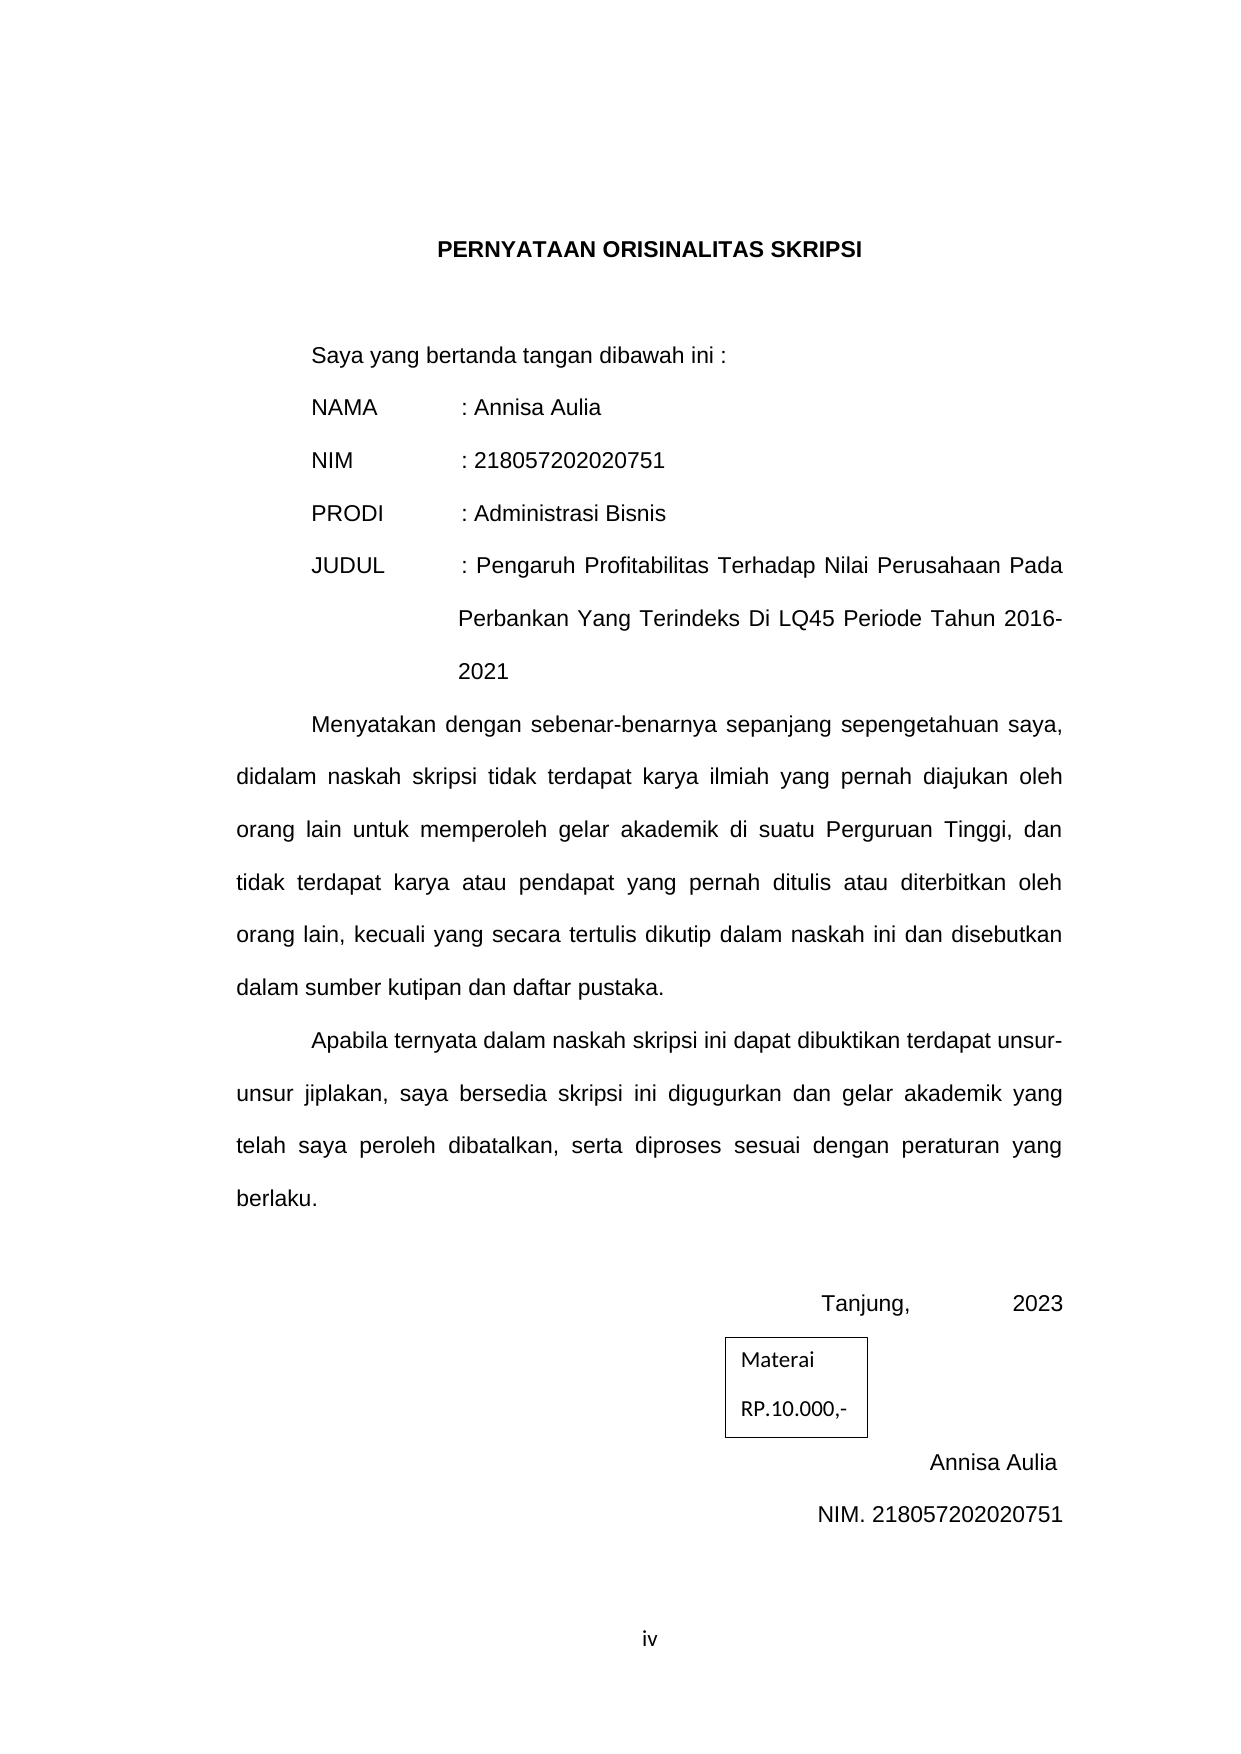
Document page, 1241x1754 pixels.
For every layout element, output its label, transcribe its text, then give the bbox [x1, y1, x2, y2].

text NAMA : Annisa Aulia [311, 394, 1063, 421]
text Annisa Aulia [836, 1448, 1063, 1475]
text NIM. 218057202020751 [236, 1501, 1063, 1528]
text JUDUL : Pengaruh Profitabilitas Terhadap Nilai Perusahaan Pada Perbankan Yang Terindeks Di LQ45 Periode Tahun 2016-2021 [311, 552, 1063, 684]
text Tanjung, 2023 [236, 1290, 1063, 1317]
text PERNYATAAN ORISINALITAS SKRIPSI [236, 236, 1063, 263]
text Saya yang bertanda tangan dibawah ini : [311, 342, 1063, 368]
text Apabila ternyata dalam naskah skripsi ini dapat dibuktikan terdapat unsur-unsur jiplakan, saya bersedia skripsi ini digugurkan dan gelar akademik yang telah saya peroleh dibatalkan, serta diproses sesuai dengan peraturan yang berlaku. [236, 1027, 1063, 1211]
text NIM : 218057202020751 [311, 447, 1063, 473]
text PRODI : Administrasi Bisnis [311, 500, 1063, 526]
text Menyatakan dengan sebenar-benarnya sepanjang sepengetahuan saya, didalam naskah skripsi tidak terdapat karya ilmiah yang pernah diajukan oleh orang lain untuk memperoleh gelar akademik di suatu Perguruan Tinggi, dan tidak terdapat karya atau pendapat yang pernah ditulis atau diterbitkan oleh orang lain, kecuali yang secara tertulis dikutip dalam naskah ini dan disebutkan dalam sumber kutipan dan daftar pustaka. [236, 711, 1063, 1001]
